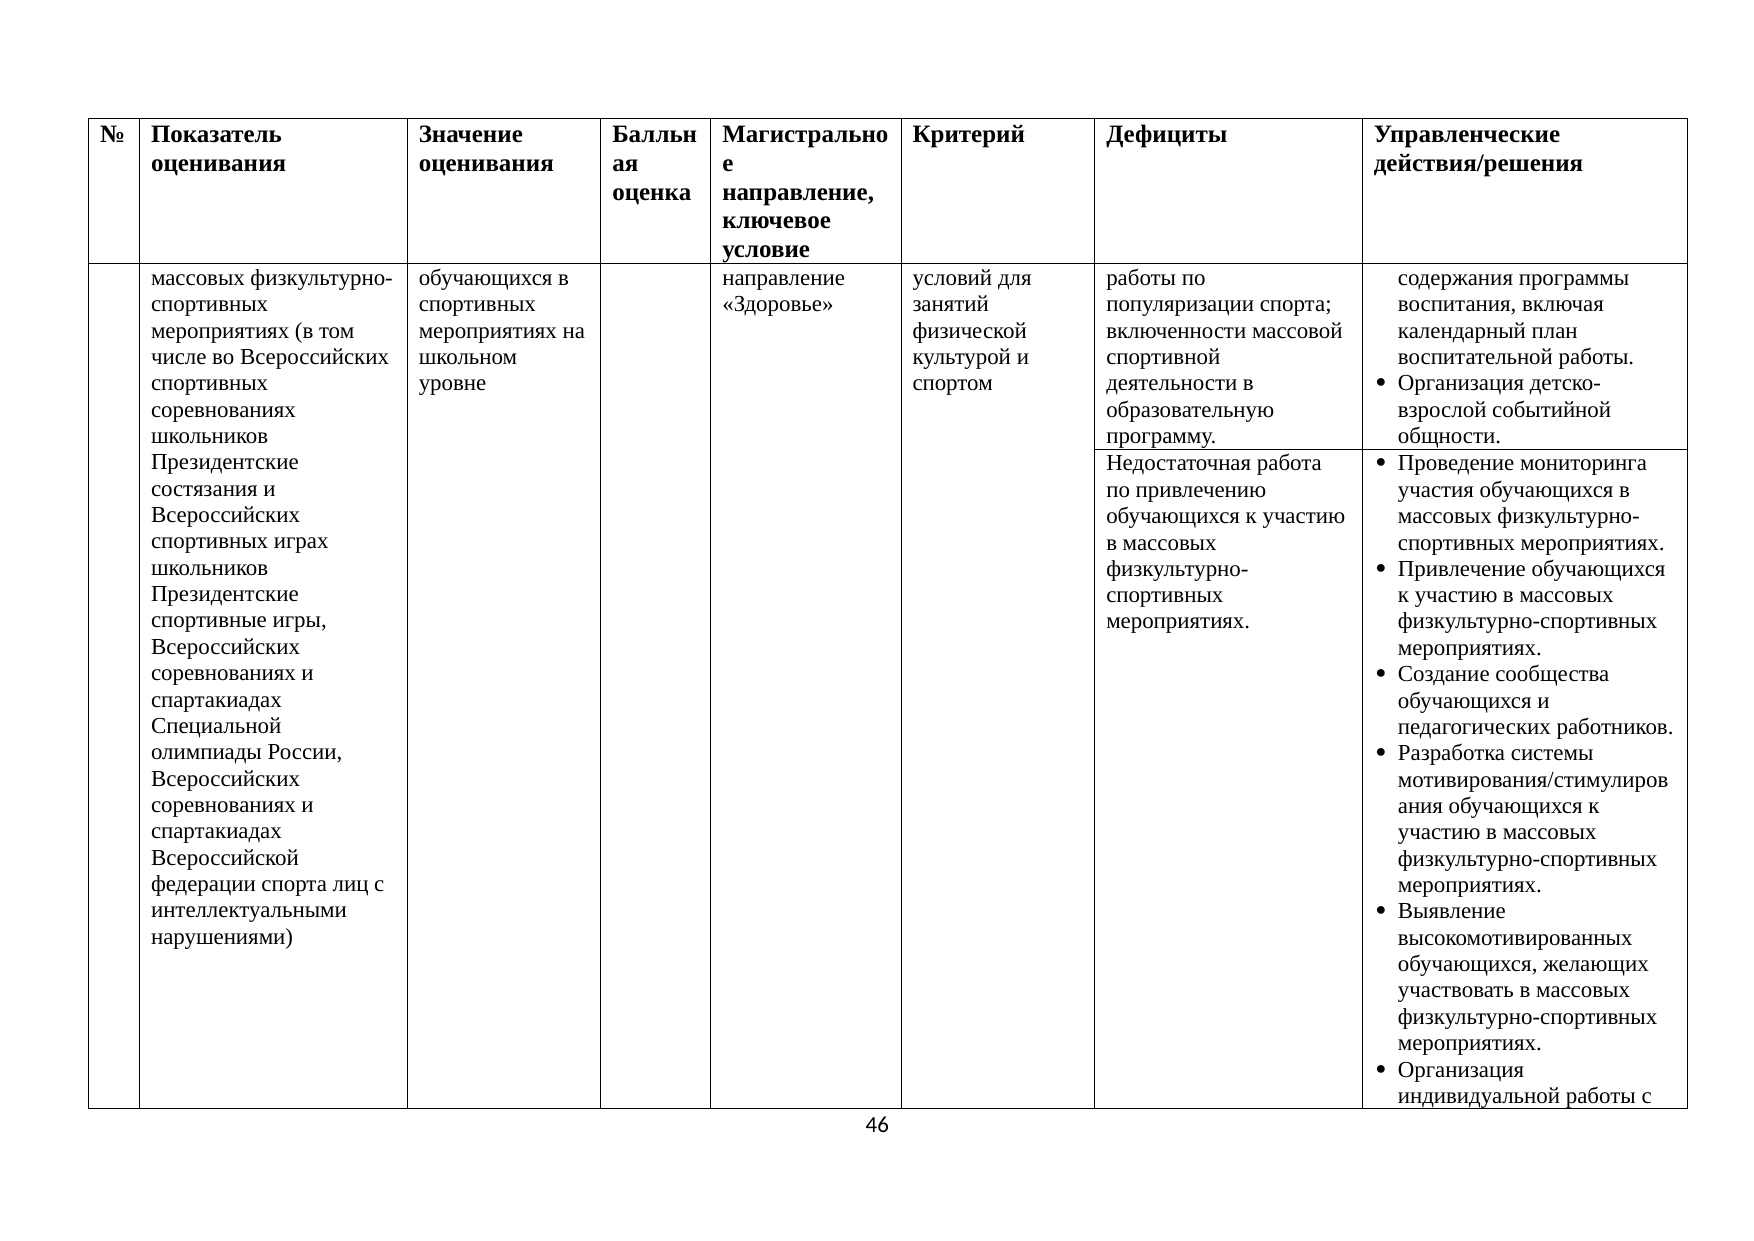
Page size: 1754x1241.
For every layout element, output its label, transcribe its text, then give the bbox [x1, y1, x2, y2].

table_header Управленческие действия/решения [1363, 119, 1687, 263]
table_header № [89, 119, 139, 263]
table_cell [408, 264, 600, 1108]
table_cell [1363, 264, 1687, 448]
table_header Значение оценивания [408, 119, 600, 263]
table_header Дефициты [1095, 119, 1362, 263]
table_cell Магистральное направление «Здоровье» [711, 264, 901, 1108]
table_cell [1095, 264, 1362, 448]
table_header Балльная оценка [601, 119, 710, 263]
table_header Показатель оценивания [140, 119, 407, 263]
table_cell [1095, 450, 1362, 1108]
table_cell 1 [601, 264, 710, 1108]
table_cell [902, 264, 1094, 1108]
table_header Критерий [902, 119, 1094, 263]
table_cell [1363, 450, 1687, 1108]
table_header Магистральное направление, ключевое условие [711, 119, 901, 263]
table_cell 32 [89, 264, 139, 1108]
